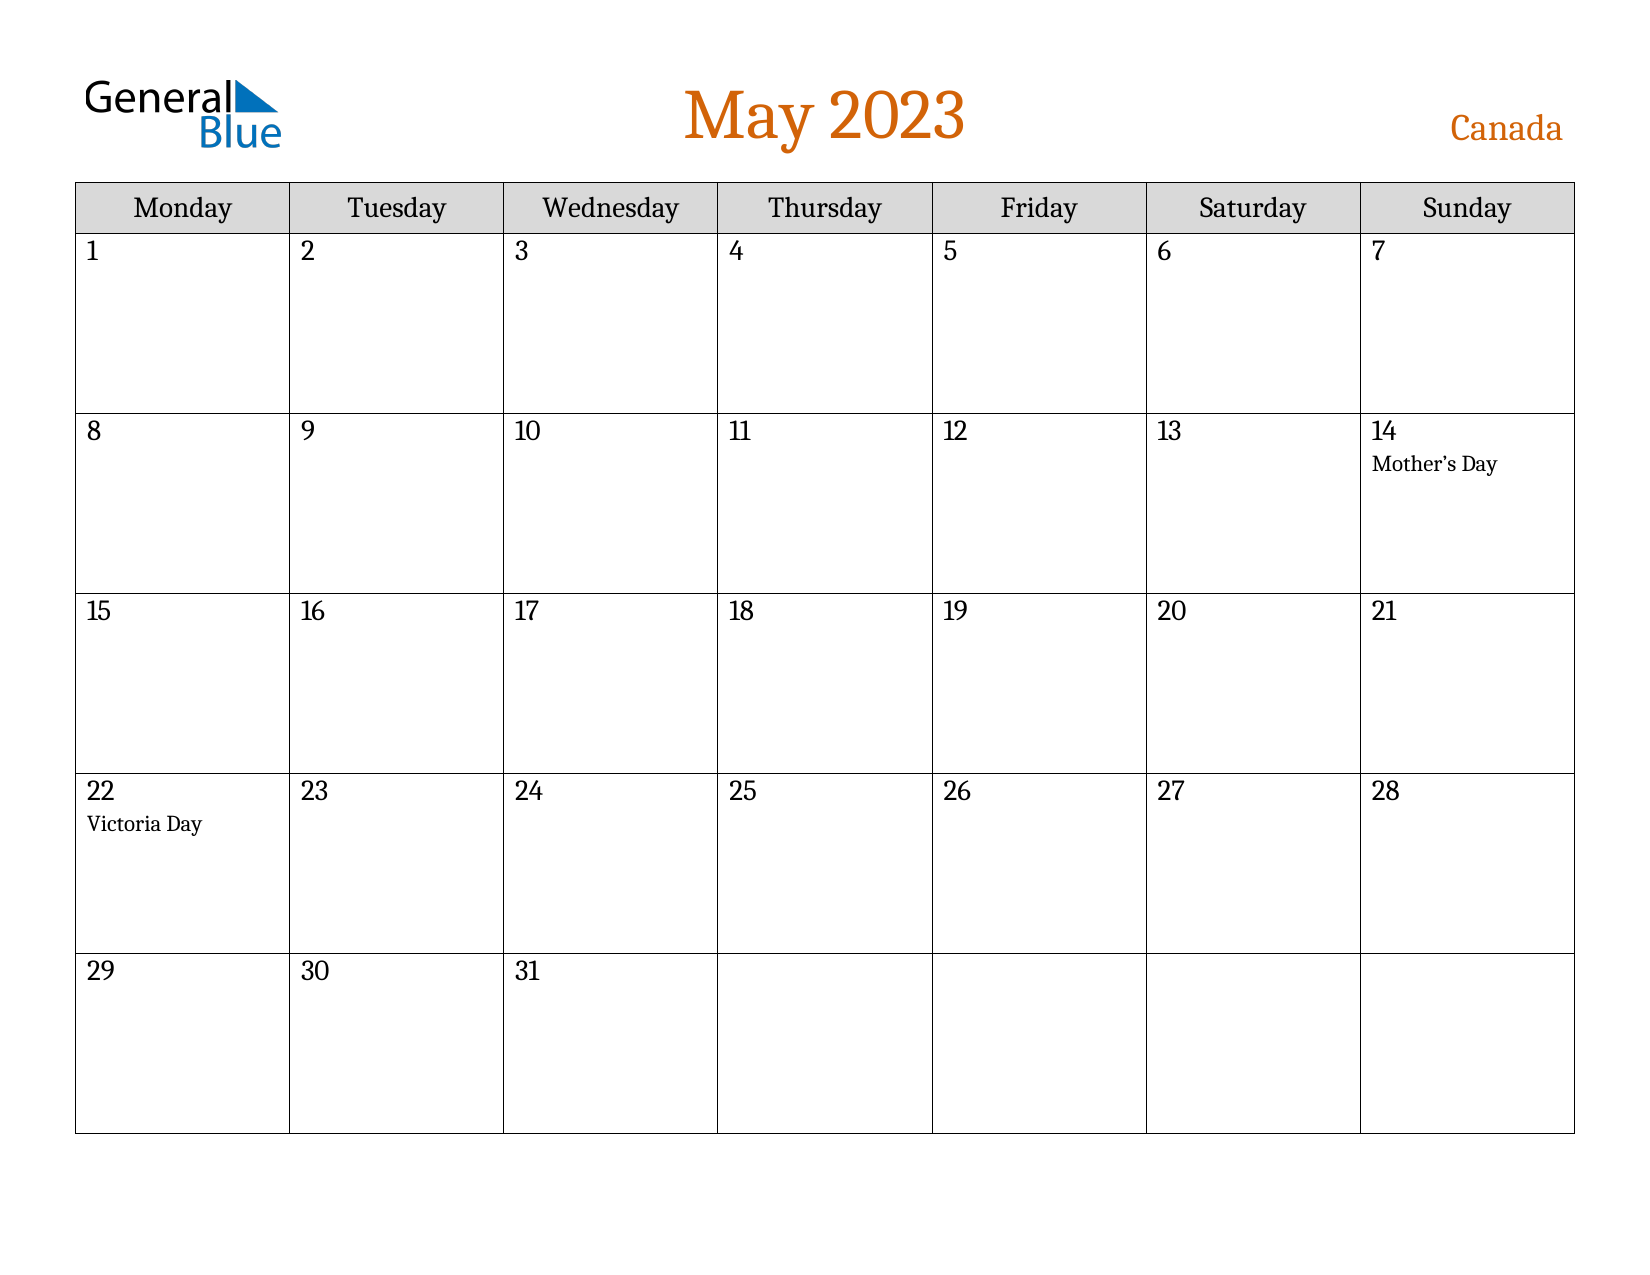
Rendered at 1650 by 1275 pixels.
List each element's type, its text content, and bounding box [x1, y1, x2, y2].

table_cell [76, 630, 289, 773]
table_cell 7 [1361, 234, 1574, 270]
table_cell Sunday [1361, 183, 1574, 233]
table_cell [718, 270, 932, 413]
table_cell [718, 450, 932, 593]
table_header [76, 75, 503, 182]
table_cell [933, 990, 1146, 1133]
table_cell [1147, 270, 1360, 413]
table_cell 5 [933, 234, 1146, 270]
table_cell 13 [1147, 414, 1360, 450]
table_cell [718, 954, 932, 990]
table_cell [1147, 990, 1360, 1133]
table_cell Monday [76, 183, 289, 233]
table_header May 2023 [504, 75, 1146, 182]
table_cell 3 [504, 234, 717, 270]
table_cell 23 [290, 774, 503, 810]
table_cell [1147, 954, 1360, 990]
table_cell [504, 450, 717, 593]
table_cell 30 [290, 954, 503, 990]
table_cell 27 [1147, 774, 1360, 810]
table_cell [933, 954, 1146, 990]
table_cell 21 [1361, 594, 1574, 630]
table_cell 12 [933, 414, 1146, 450]
table_cell [718, 630, 932, 773]
table_cell [1361, 630, 1574, 773]
table_cell 2 [290, 234, 503, 270]
table_cell [1147, 810, 1360, 953]
table_header Canada [1146, 75, 1574, 182]
table_cell [1147, 630, 1360, 773]
table_cell [1361, 810, 1574, 953]
table_cell [76, 990, 289, 1133]
table_cell 11 [718, 414, 932, 450]
table_cell [1361, 990, 1574, 1133]
table_cell [504, 270, 717, 413]
picture [86, 80, 281, 148]
table_cell 28 [1361, 774, 1574, 810]
table_cell [933, 630, 1146, 773]
table_cell 10 [504, 414, 717, 450]
table_cell [76, 450, 289, 593]
table_cell Mother’s Day [1361, 450, 1574, 593]
table_cell [290, 450, 503, 593]
table_cell 4 [718, 234, 932, 270]
table_cell 17 [504, 594, 717, 630]
table_cell [290, 630, 503, 773]
table_cell 31 [504, 954, 717, 990]
table_cell Saturday [1147, 183, 1360, 233]
table_cell 1 [76, 234, 289, 270]
table_cell 26 [933, 774, 1146, 810]
table_cell [76, 270, 289, 413]
table_cell 9 [290, 414, 503, 450]
table_cell [933, 270, 1146, 413]
table_cell 29 [76, 954, 289, 990]
table_cell 6 [1147, 234, 1360, 270]
table_cell [718, 990, 932, 1133]
table_cell [933, 810, 1146, 953]
table_cell [290, 990, 503, 1133]
table_cell 18 [718, 594, 932, 630]
table_cell [933, 450, 1146, 593]
table_cell Victoria Day [76, 810, 289, 953]
table_cell Tuesday [290, 183, 503, 233]
table_cell 25 [718, 774, 932, 810]
table_cell Friday [933, 183, 1146, 233]
table_cell Thursday [718, 183, 932, 233]
table_cell 15 [76, 594, 289, 630]
table_cell [290, 810, 503, 953]
table_cell [1147, 450, 1360, 593]
table_cell [290, 270, 503, 413]
table_cell 16 [290, 594, 503, 630]
table_cell [504, 630, 717, 773]
table_cell 20 [1147, 594, 1360, 630]
table_cell 24 [504, 774, 717, 810]
table_cell 22 [76, 774, 289, 810]
table_cell 14 [1361, 414, 1574, 450]
table_cell 19 [933, 594, 1146, 630]
table_cell [1361, 954, 1574, 990]
table_cell [504, 990, 717, 1133]
table_cell 8 [76, 414, 289, 450]
table_cell [504, 810, 717, 953]
table_cell Wednesday [504, 183, 717, 233]
table_cell [718, 810, 932, 953]
table_cell [1361, 270, 1574, 413]
